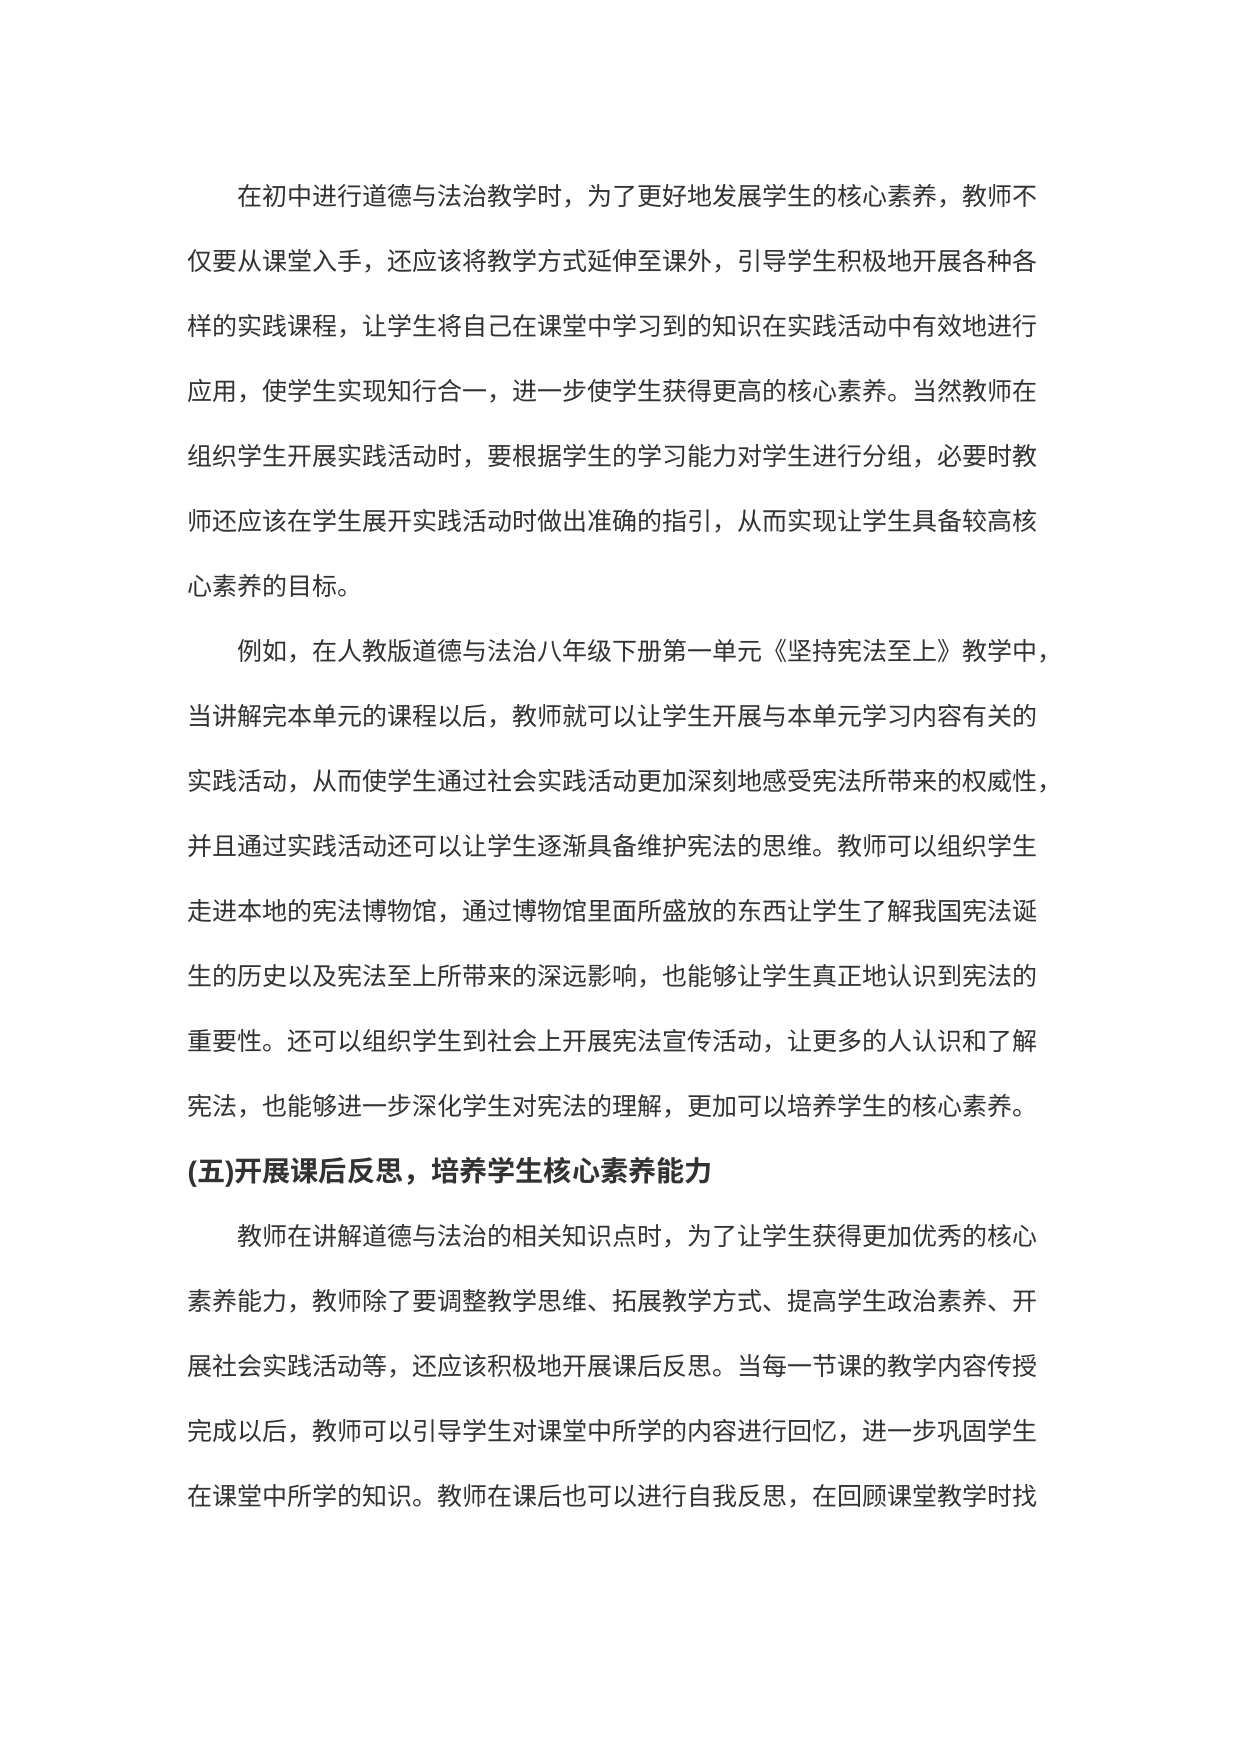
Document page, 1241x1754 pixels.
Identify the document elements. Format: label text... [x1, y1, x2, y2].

text 在初中进行道德与法治教学时，为了更好地发展学生的核心素养，教师不仅要从课堂入手，还应该将教学方式延伸至课外，引导学生积极地开展各种各样的实践课程，让学生将自己在课堂中学习到的知识在实践活动中有效地进行应用，使学生实现知行合一，进一步使学生获得更高的核心素养。当然教师在组织学生开展实践活动时，要根据学生的学习能力对学生进行分组，必要时教师还应该在学生展开实践活动时做出准确的指引，从而实现让学生具备较高核心素养的目标。 [187, 162, 1053, 617]
text 例如，在人教版道德与法治八年级下册第一单元《坚持宪法至上》教学中，当讲解完本单元的课程以后，教师就可以让学生开展与本单元学习内容有关的实践活动，从而使学生通过社会实践活动更加深刻地感受宪法所带来的权威性，并且通过实践活动还可以让学生逐渐具备维护宪法的思维。教师可以组织学生走进本地的宪法博物馆，通过博物馆里面所盛放的东西让学生了解我国宪法诞生的历史以及宪法至上所带来的深远影响，也能够让学生真正地认识到宪法的重要性。还可以组织学生到社会上开展宪法宣传活动，让更多的人认识和了解宪法，也能够进一步深化学生对宪法的理解，更加可以培养学生的核心素养。 [187, 617, 1053, 1137]
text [187, 1202, 1053, 1527]
text (五)开展课后反思，培养学生核心素养能力 [187, 1137, 1053, 1202]
